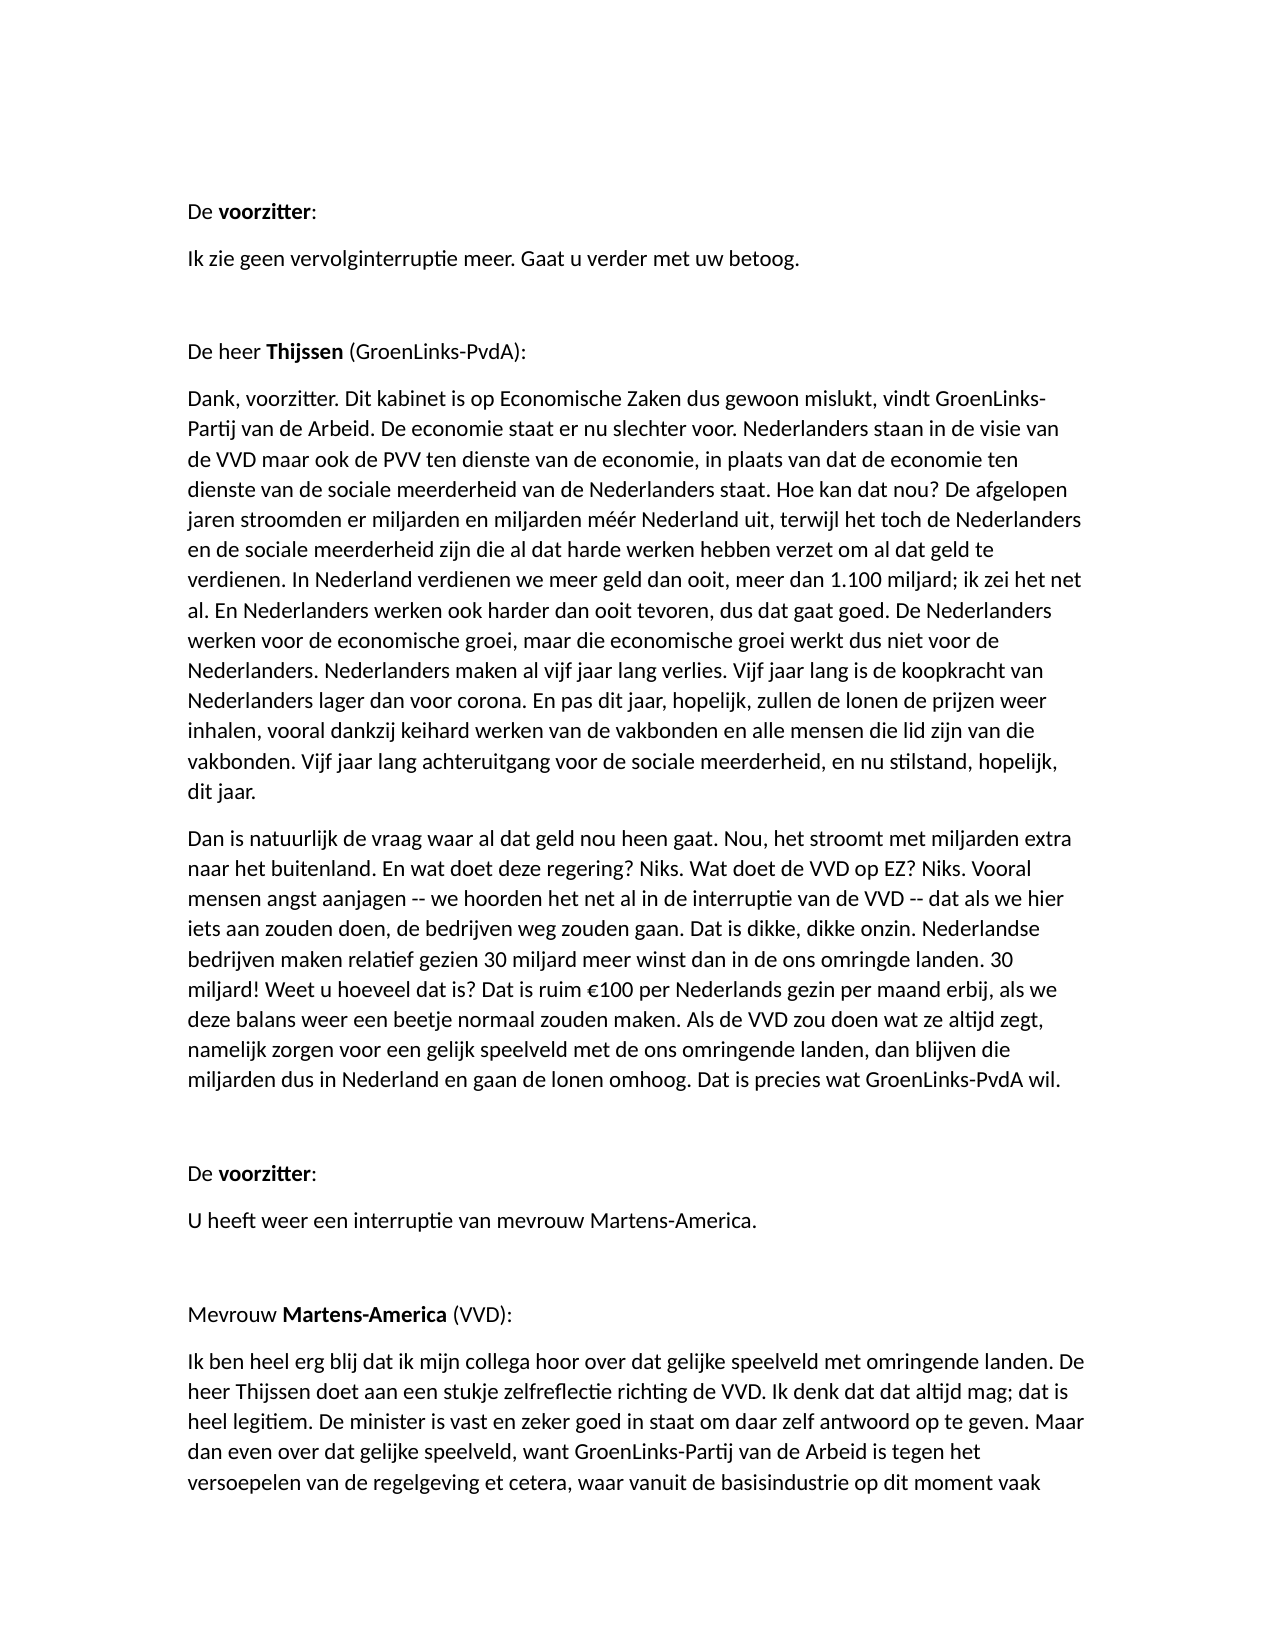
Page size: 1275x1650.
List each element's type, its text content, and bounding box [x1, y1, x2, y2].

text Dank, voorzitter. Dit kabinet is op Economische Zaken dus gewoon mislukt, vindt GroenLinks-Partij van de Arbeid. De economie staat er nu slechter voor. Nederlanders staan in de visie van de VVD maar ook de PVV ten dienste van de economie, in plaats van dat de economie ten dienste van de sociale meerderheid van de Nederlanders staat. Hoe kan dat nou? De afgelopen jaren stroomden er miljarden en miljarden méér Nederland uit, terwijl het toch de Nederlanders en de sociale meerderheid zijn die al dat harde werken hebben verzet om al dat geld te verdienen. In Nederland verdienen we meer geld dan ooit, meer dan 1.100 miljard; ik zei het net al. En Nederlanders werken ook harder dan ooit tevoren, dus dat gaat goed. De Nederlanders werken voor de economische groei, maar die economische groei werkt dus niet voor de Nederlanders. Nederlanders maken al vijf jaar lang verlies. Vijf jaar lang is de koopkracht van Nederlanders lager dan voor corona. En pas dit jaar, hopelijk, zullen de lonen de prijzen weer inhalen, vooral dankzij keihard werken van de vakbonden en alle mensen die lid zijn van die vakbonden. Vijf jaar lang achteruitgang voor de sociale meerderheid, en nu stilstand, hopelijk, dit jaar. [187, 384, 1087, 805]
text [187, 1347, 1087, 1496]
text U heeft weer een interruptie van mevrouw Martens-America. [187, 1206, 1087, 1234]
text Mevrouw Martens-America (VVD): [187, 1300, 1087, 1328]
text De heer Thijssen (GroenLinks-PvdA): [187, 337, 1087, 366]
text Ik zie geen vervolginterruptie meer. Gaat u verder met uw betoog. [187, 244, 1087, 272]
text De voorzitter: [187, 197, 1087, 225]
text De voorzitter: [187, 1159, 1087, 1187]
text Dan is natuurlijk de vraag waar al dat geld nou heen gaat. Nou, het stroomt met miljarden extra naar het buitenland. En wat doet deze regering? Niks. Wat doet de VVD op EZ? Niks. Vooral mensen angst aanjagen -- we hoorden het net al in de interruptie van de VVD -- dat als we hier iets aan zouden doen, de bedrijven weg zouden gaan. Dat is dikke, dikke onzin. Nederlandse bedrijven maken relatief gezien 30 miljard meer winst dan in de ons omringde landen. 30 miljard! Weet u hoeveel dat is? Dat is ruim €100 per Nederlands gezin per maand erbij, als we deze balans weer een beetje normaal zouden maken. Als de VVD zou doen wat ze altijd zegt, namelijk zorgen voor een gelijk speelveld met de ons omringende landen, dan blijven die miljarden dus in Nederland en gaan de lonen omhoog. Dat is precies wat GroenLinks-PvdA wil. [187, 824, 1087, 1094]
